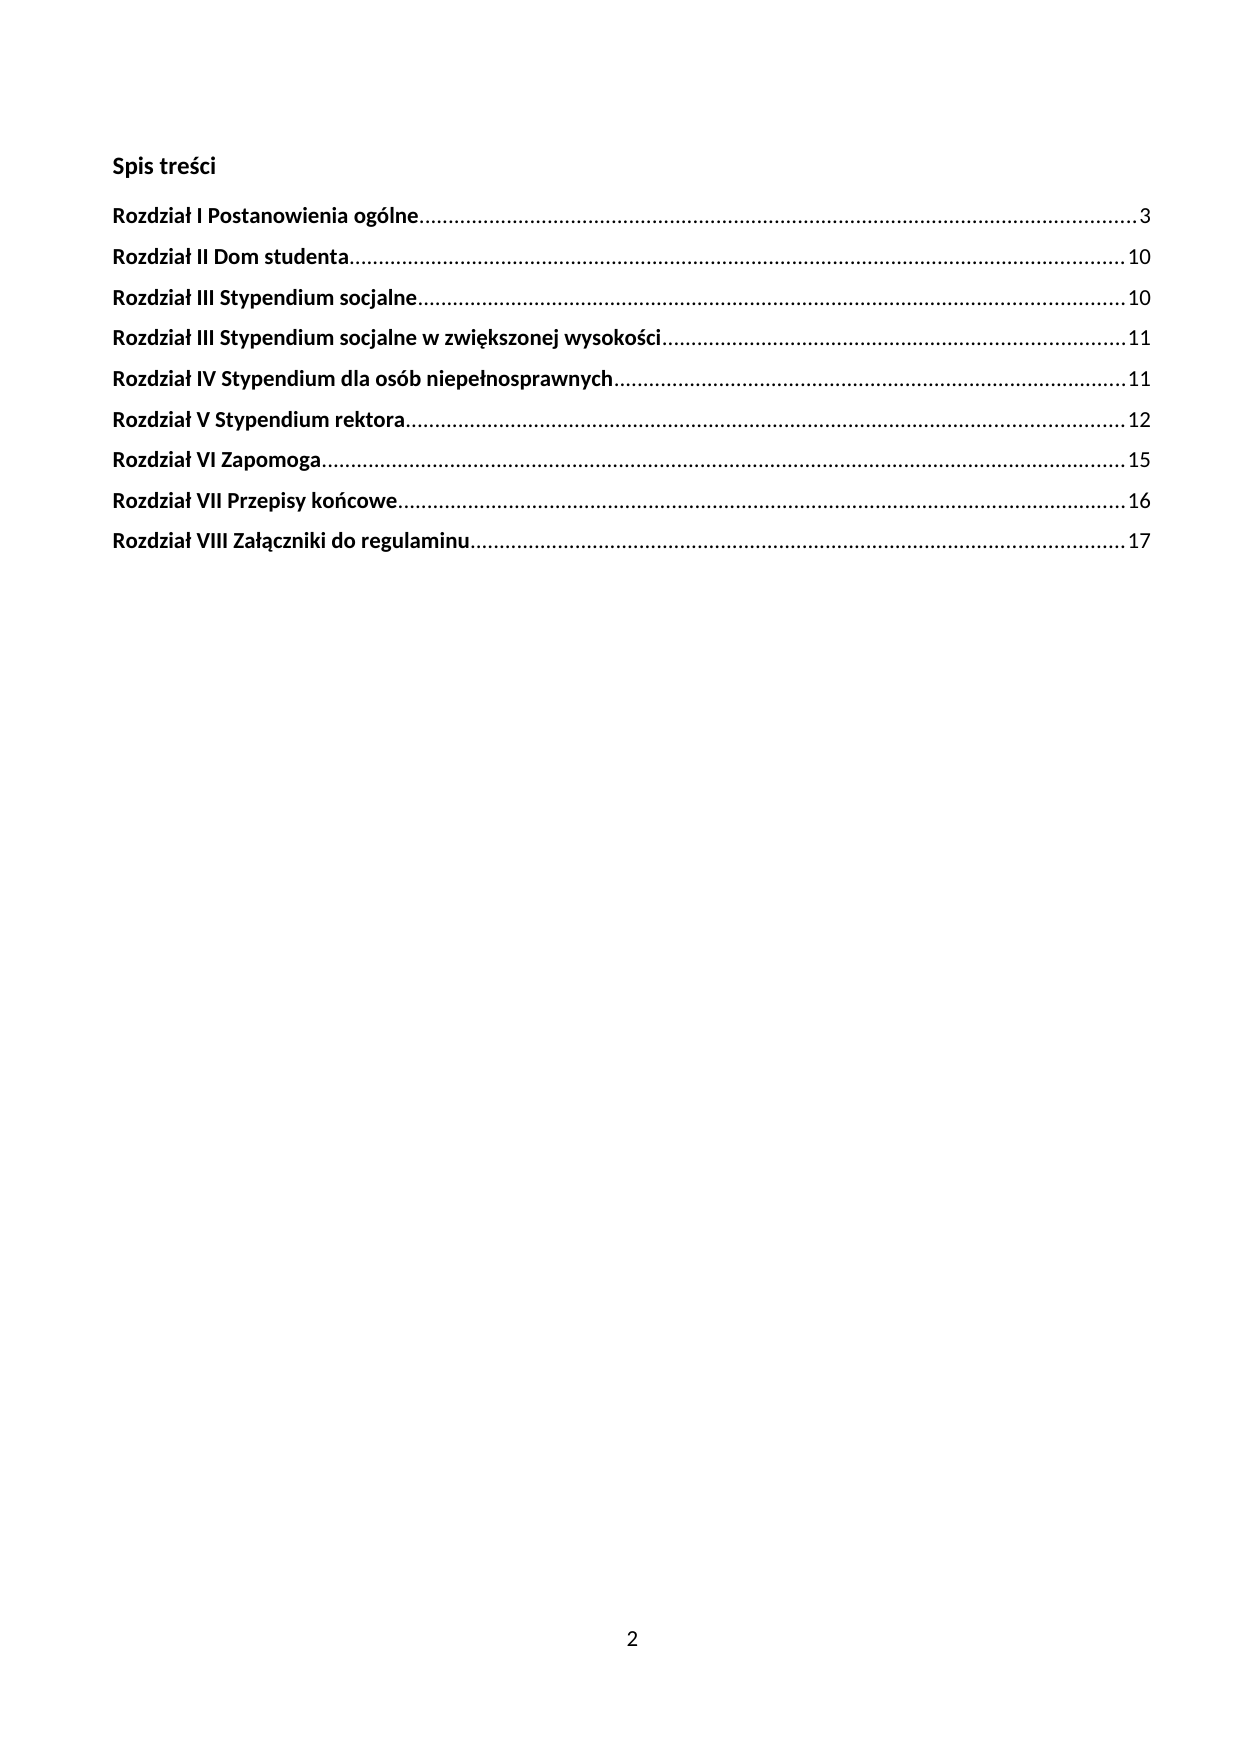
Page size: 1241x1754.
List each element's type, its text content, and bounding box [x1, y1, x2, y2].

text Rozdział VI Zapomoga 15 [112, 445, 1152, 473]
text Spis treści [112, 150, 1152, 181]
text Rozdział IV Stypendium dla osób niepełnosprawnych 11 [112, 364, 1152, 392]
text Rozdział V Stypendium rektora 12 [112, 405, 1152, 433]
text Rozdział III Stypendium socjalne w zwiększonej wysokości 11 [112, 323, 1152, 352]
text Rozdział I Postanowienia ogólne 3 [112, 202, 1152, 230]
text Rozdział VIII Załączniki do regulaminu 17 [112, 527, 1152, 555]
text Rozdział III Stypendium socjalne 10 [112, 283, 1152, 311]
text Rozdział VII Przepisy końcowe 16 [112, 486, 1152, 514]
text Rozdział II Dom studenta 10 [112, 242, 1152, 270]
